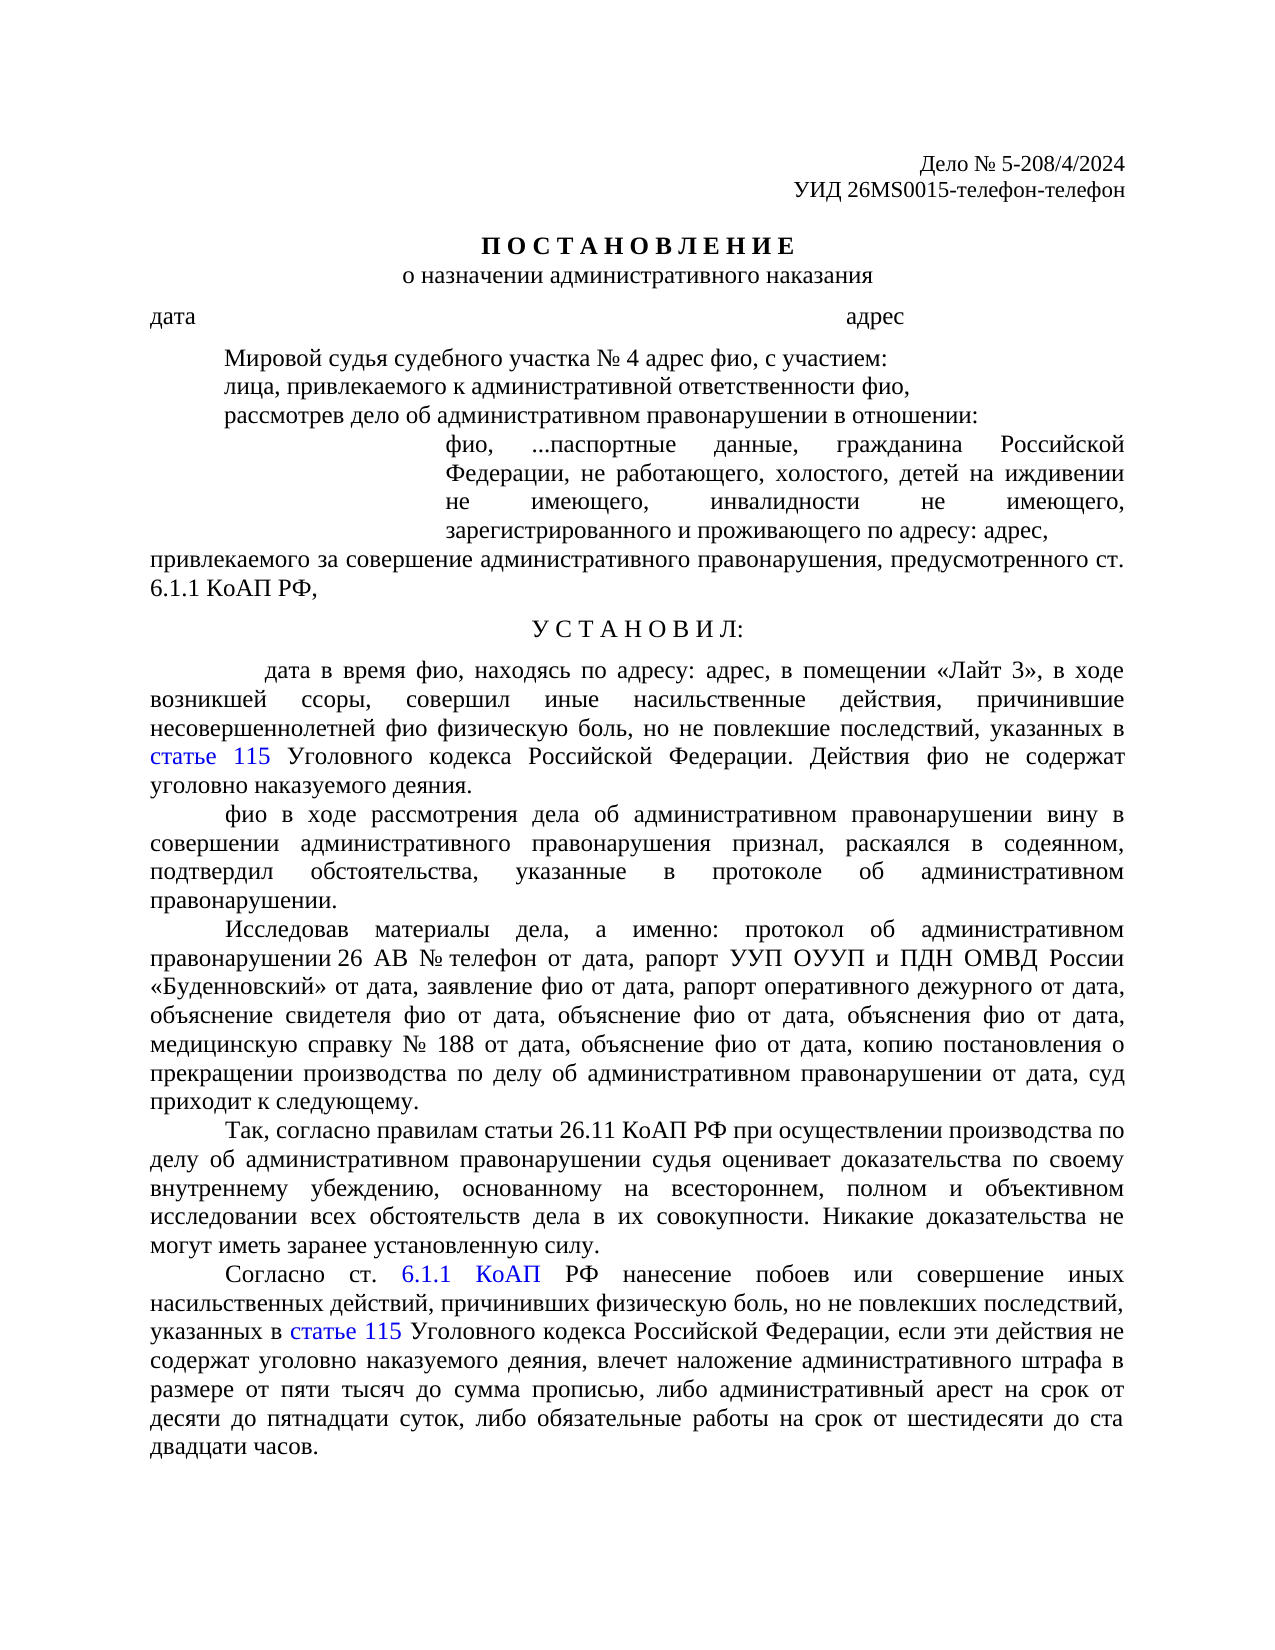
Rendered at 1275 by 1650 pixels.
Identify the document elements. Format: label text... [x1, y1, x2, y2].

text Мировой судья судебного участка № 4 адрес фио, с участием: [150, 343, 1125, 371]
text привлекаемого за совершение административного правонарушения, предусмотренного ст. 6.1.1 КоАП РФ, [150, 544, 1125, 601]
text Согласно ст. 6.1.1 КоАП РФ нанесение побоев или совершение иных насильственных действий, причинивших физическую боль, но не повлекших последствий, указанных в статье 115 Уголовного кодекса Российской Федерации, если эти действия не содержат уголовно наказуемого деяния, влечет наложение административного штрафа в размере от пяти тысяч до сумма прописью, либо административный арест на срок от десяти до пятнадцати суток, либо обязательные работы на срок от шестидесяти до ста двадцати часов. [150, 1259, 1125, 1460]
text Исследовав материалы дела, а именно: протокол об административном правонарушении 26 АВ № телефон от дата, рапорт УУП ОУУП и ПДН ОМВД России «Буденновский» от дата, заявление фио от дата, рапорт оперативного дежурного от дата, объяснение свидетеля фио от дата, объяснение фио от дата, объяснения фио от дата, медицинскую справку № 188 от дата, объяснение фио от дата, копию постановления о прекращении производства по делу об административном правонарушении от дата, суд приходит к следующему. [150, 914, 1125, 1115]
text рассмотрев дело об административном правонарушении в отношении: [150, 400, 1125, 429]
text фио, ...паспортные данные, гражданина Российской Федерации, не работающего, холостого, детей на иждивении не имеющего, инвалидности не имеющего, зарегистрированного и проживающего по адресу: адрес, [445, 429, 1125, 544]
text Так, согласно правилам статьи 26.11 КоАП РФ при осуществлении производства по делу об административном правонарушении судья оценивает доказательства по своему внутреннему убеждению, основанному на всестороннем, полном и объективном исследовании всех обстоятельств дела в их совокупности. Никакие доказательства не могут иметь заранее установленную силу. [150, 1115, 1125, 1259]
text дата адрес [150, 301, 1125, 330]
text УИД 26МS0015-телефон-телефон [150, 176, 1125, 203]
text дата в время фио, находясь по адресу: адрес, в помещении «Лайт 3», в ходе возникшей ссоры, совершил иные насильственные действия, причинившие несовершеннолетней фио физическую боль, но не повлекшие последствий, указанных в статье 115 Уголовного кодекса Российской Федерации. Действия фио не содержат уголовно наказуемого деяния. [150, 655, 1125, 799]
text о назначении административного наказания [150, 260, 1125, 289]
text Дело № 5-208/4/2024 [150, 150, 1125, 176]
text У С Т А Н О В И Л: [150, 614, 1125, 643]
text П О С Т А Н О В Л Е Н И Е [150, 231, 1125, 260]
text фио в ходе рассмотрения дела об административном правонарушении вину в совершении административного правонарушения признал, раскаялся в содеянном, подтвердил обстоятельства, указанные в протоколе об административном правонарушении. [150, 799, 1125, 914]
text лица, привлекаемого к административной ответственности фио, [150, 371, 1125, 400]
